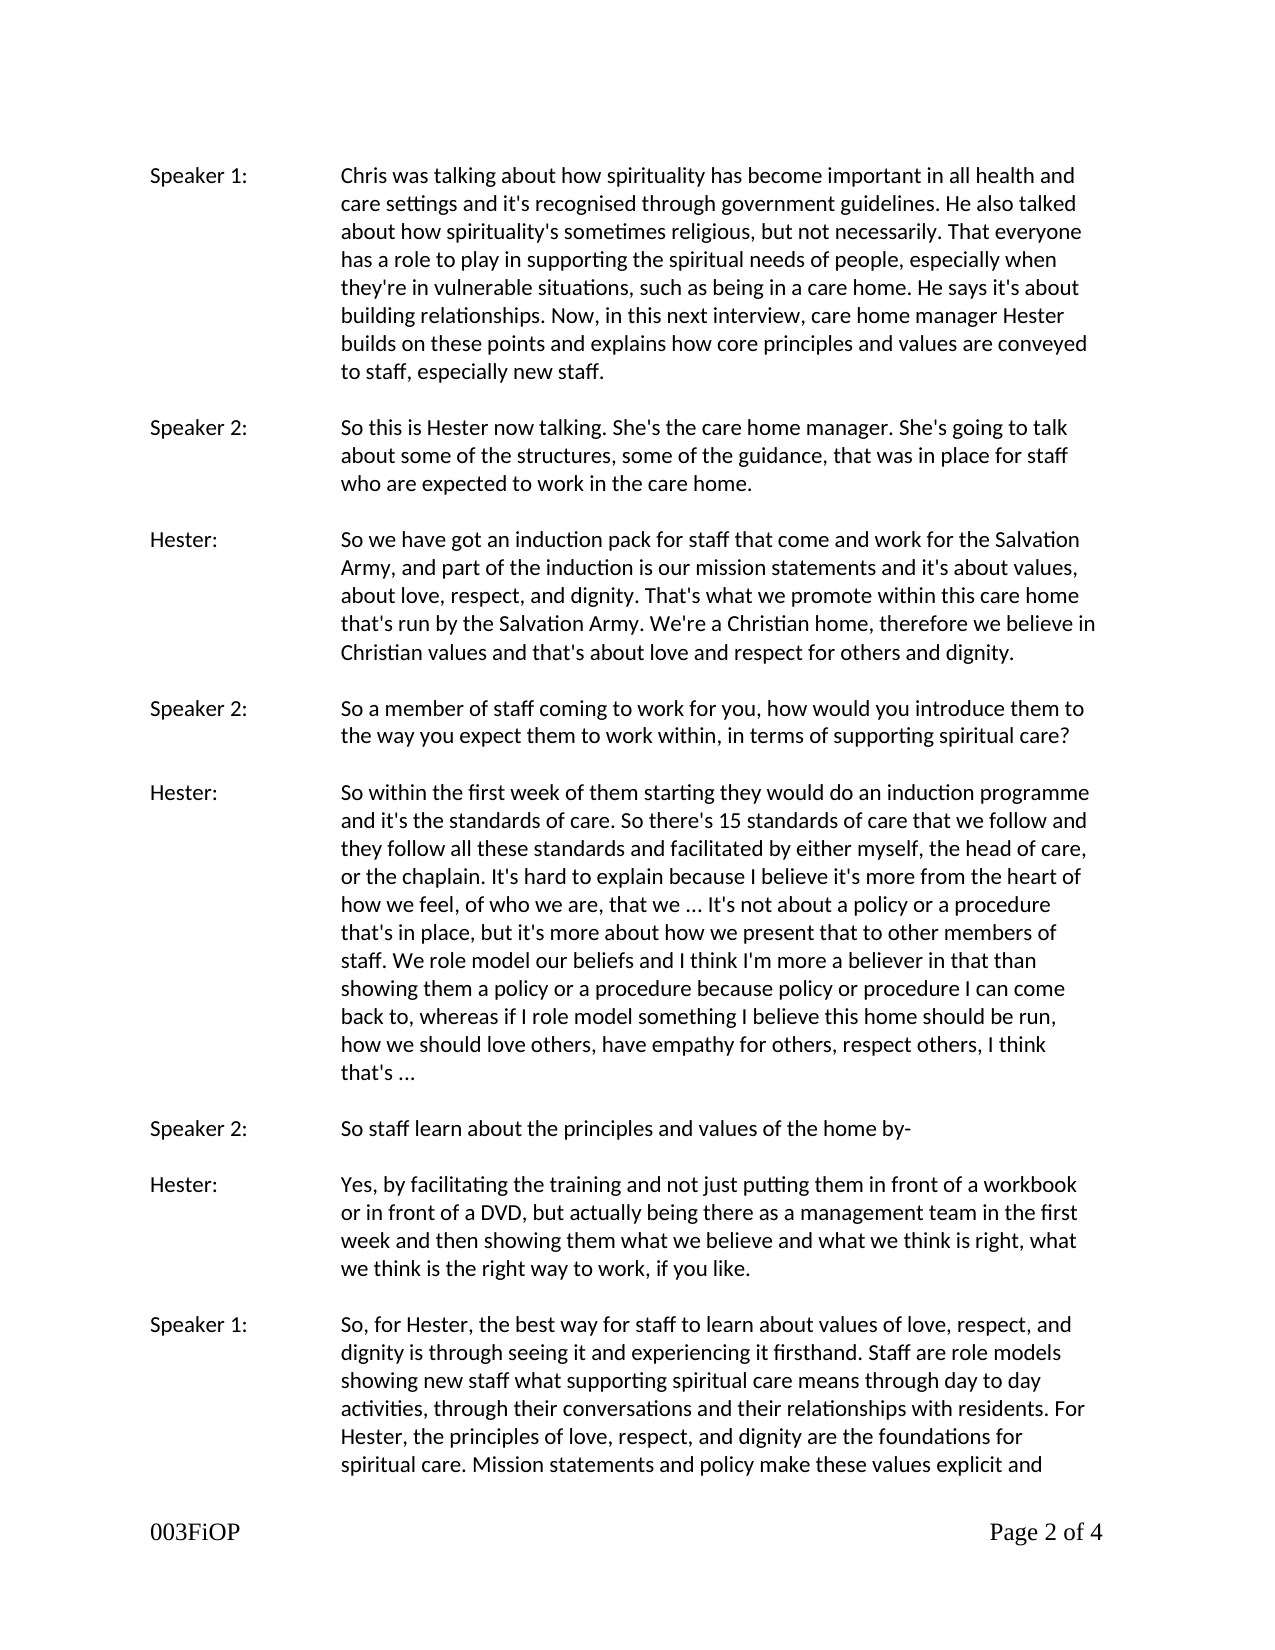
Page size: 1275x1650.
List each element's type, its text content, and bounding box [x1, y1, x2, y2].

table_cell Chris was talking about how spirituality has become important in all health and care settings and it's recognised through government guidelines. He also talked about how spirituality's sometimes religious, but not necessarily. That everyone has a role to play in supporting the spiritual needs of people, especially when they're in vulnerable situations, such as being in a care home. He says it's about building relationships. Now, in this next interview, care home manager Hester builds on these points and explains how core principles and values are conveyed to staff, especially new staff. [329, 161, 1114, 413]
table_cell So a member of staff coming to work for you, how would you introduce them to the way you expect them to work within, in terms of supporting spiritual care? [329, 694, 1114, 778]
table_cell Hester: [139, 1170, 329, 1310]
table_cell Yes, by facilitating the training and not just putting them in front of a workbook or in front of a DVD, but actually being there as a management team in the first week and then showing them what we believe and what we think is right, what we think is the right way to work, if you like. [329, 1170, 1114, 1310]
table_cell So this is Hester now talking. She's the care home manager. She's going to talk about some of the structures, some of the guidance, that was in place for staff who are expected to work in the care home. [329, 414, 1114, 526]
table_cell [329, 1310, 1114, 1478]
table_cell Hester: [139, 778, 329, 1114]
table_cell So staff learn about the principles and values of the home by- [329, 1114, 1114, 1170]
table_cell Speaker 1: [139, 161, 329, 413]
table_cell Speaker 2: [139, 694, 329, 778]
table_cell So we have got an induction pack for staff that come and work for the Salvation Army, and part of the induction is our mission statements and it's about values, about love, respect, and dignity. That's what we promote within this care home that's run by the Salvation Army. We're a Christian home, therefore we believe in Christian values and that's about love and respect for others and dignity. [329, 526, 1114, 694]
table_cell Speaker 1: [139, 1310, 329, 1478]
table_cell Speaker 2: [139, 1114, 329, 1170]
table_cell Hester: [139, 526, 329, 694]
table_cell Speaker 2: [139, 414, 329, 526]
table_cell So within the first week of them starting they would do an induction programme and it's the standards of care. So there's 15 standards of care that we follow and they follow all these standards and facilitated by either myself, the head of care, or the chaplain. It's hard to explain because I believe it's more from the heart of how we feel, of who we are, that we ... It's not about a policy or a procedure that's in place, but it's more about how we present that to other members of staff. We role model our beliefs and I think I'm more a believer in that than showing them a policy or a procedure because policy or procedure I can come back to, whereas if I role model something I believe this home should be run, how we should love others, have empathy for others, respect others, I think that's ... [329, 778, 1114, 1114]
